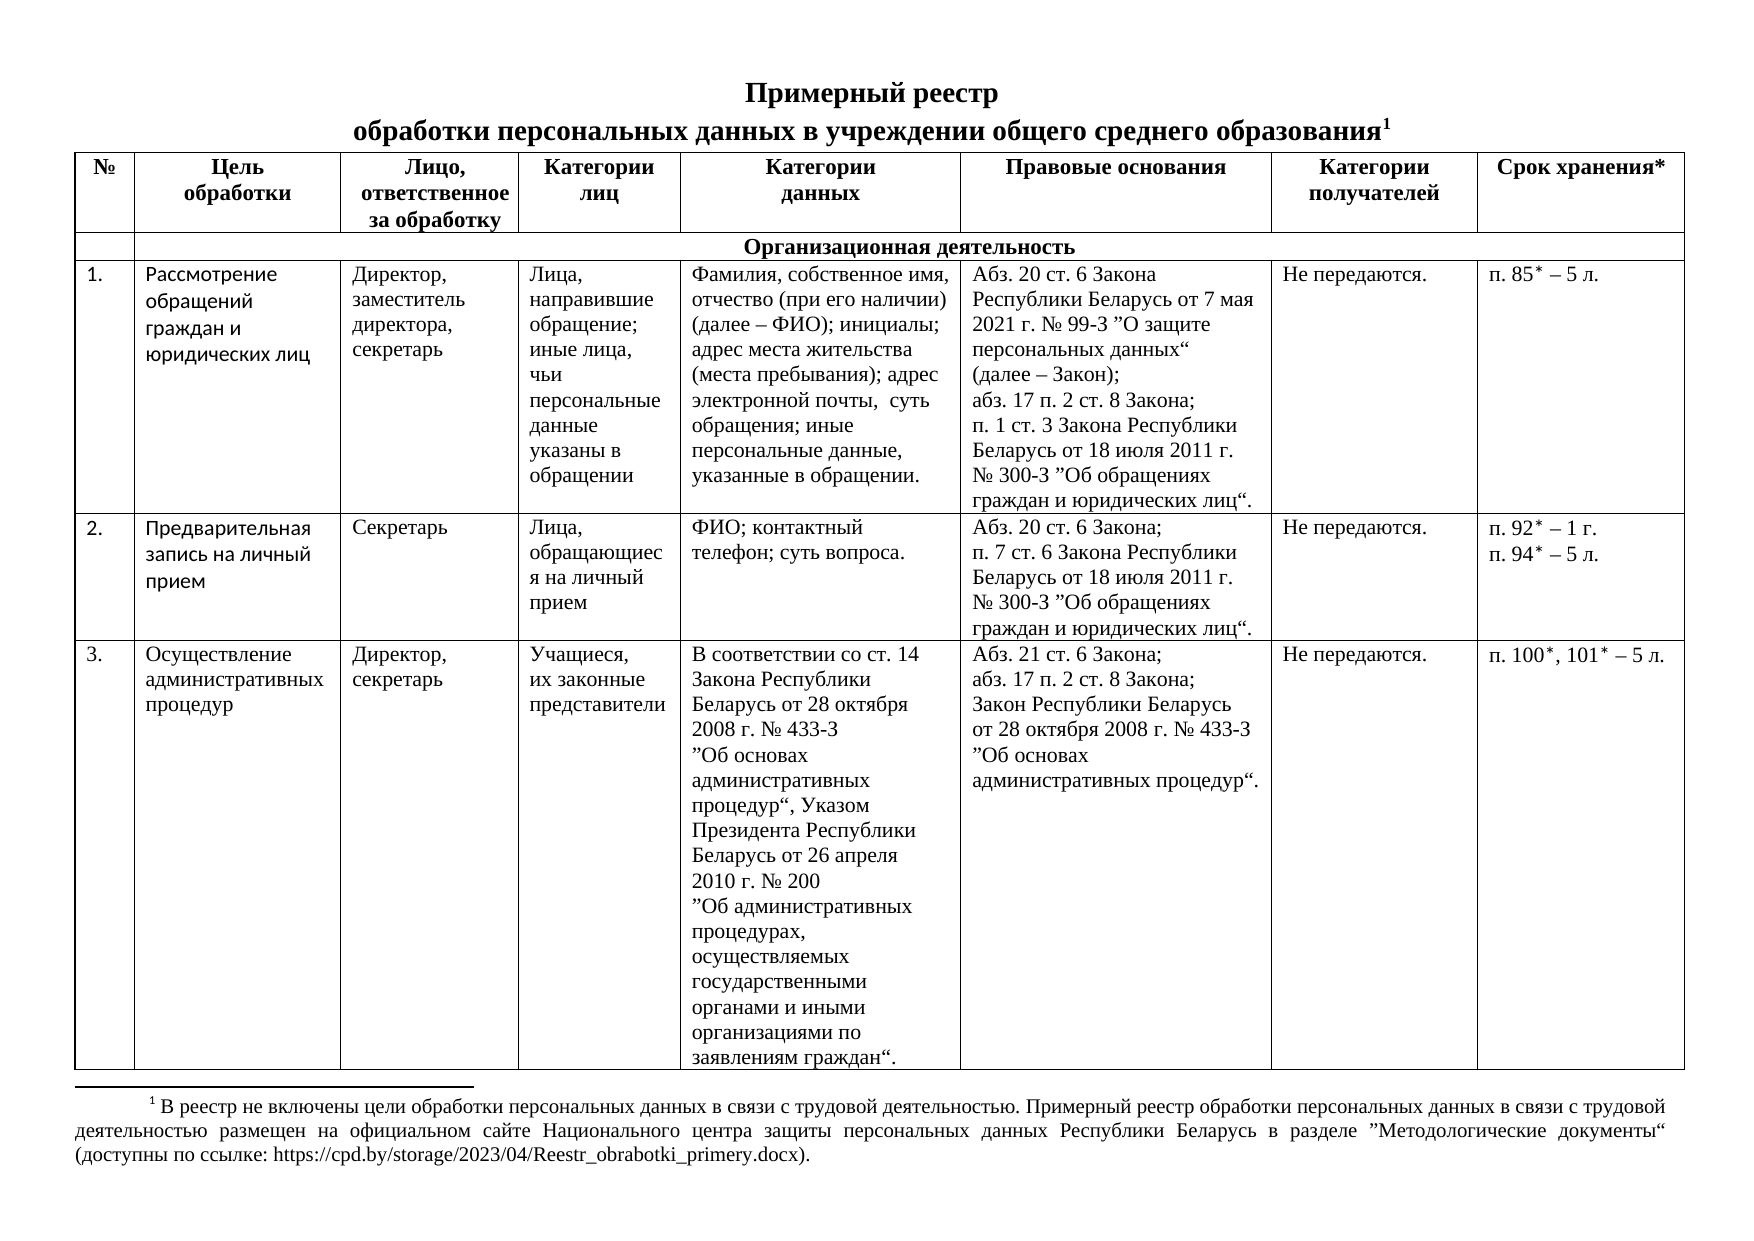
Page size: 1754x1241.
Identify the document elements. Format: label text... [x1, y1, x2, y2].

table_header Категории данных [681, 153, 960, 232]
table_header Категории лиц [519, 153, 680, 232]
text обработки персональных данных в учреждении общего среднего образования [75, 113, 1668, 147]
table_cell Лица, направившие обращение; иные лица, чьи персональные данные указаны в обращении [519, 261, 680, 513]
table_cell Осуществление административных процедур [135, 641, 340, 1069]
table_cell Учащиеся, их законные представители [519, 641, 680, 1069]
table_header № [76, 153, 134, 232]
table_header Срок хранения* [1478, 153, 1684, 232]
table_cell Директор, заместитель директора, секретарь [341, 261, 518, 513]
table_cell Организационная деятельность [135, 233, 1684, 259]
table_cell 2. [76, 514, 134, 640]
table_cell Лица, обращающиеся на личный прием [519, 514, 680, 640]
table_cell п. 92* – 1 г. п. 94* – 5 л. [1478, 514, 1684, 640]
table_header Правовые основания [961, 153, 1271, 232]
text Примерный реестр [75, 75, 1668, 108]
table_header Цель обработки [135, 153, 340, 232]
table_cell Не передаются. [1272, 514, 1477, 640]
table_cell Рассмотрение обращений граждан и юридических лиц [135, 261, 340, 513]
table_cell 3. [76, 641, 134, 1069]
table_cell В соответствии со ст. 14 Закона Республики Беларусь от 28 октября 2008 г. № 433-З ”Об основах административных процедур“, Указом Президента Республики Беларусь от 26 апреля 2010 г. № 200 ”Об административных процедурах, осуществляемых государственными органами и иными организациями по заявлениям граждан“. [681, 641, 960, 1069]
table_cell Абз. 21 ст. 6 Закона; абз. 17 п. 2 ст. 8 Закона; Закон Республики Беларусь от 28 октября 2008 г. № 433-З ”Об основах административных процедур“. [961, 641, 1271, 1069]
table_cell Секретарь [341, 514, 518, 640]
table_cell Не передаются. [1272, 641, 1477, 1069]
table_cell Абз. 20 ст. 6 Закона Республики Беларусь от 7 мая 2021 г. № 99-З ”О защите персональных данных“ (далее – Закон); абз. 17 п. 2 ст. 8 Закона; п. 1 ст. 3 Закона Республики Беларусь от 18 июля 2011 г. № 300-З ”Об обращениях граждан и юридических лиц“. [961, 261, 1271, 513]
table_header Лицо, ответственное за обработку [341, 153, 518, 232]
table_cell Абз. 20 ст. 6 Закона; п. 7 ст. 6 Закона Республики Беларусь от 18 июля 2011 г. № 300-З ”Об обращениях граждан и юридических лиц“. [961, 514, 1271, 640]
table_cell Директор, секретарь [341, 641, 518, 1069]
table_cell [76, 233, 134, 259]
table_cell Не передаются. [1272, 261, 1477, 513]
table_cell 1. [76, 261, 134, 513]
table_cell Предварительная запись на личный прием [135, 514, 340, 640]
table_cell ФИО; контактный телефон; суть вопроса. [681, 514, 960, 640]
table_cell п. 85* – 5 л. [1478, 261, 1684, 513]
table_cell п. 100*, 101* – 5 л. [1478, 641, 1684, 1069]
table_header Категории получателей [1272, 153, 1477, 232]
table_cell Фамилия, собственное имя, отчество (при его наличии) (далее – ФИО); инициалы; адрес места жительства (места пребывания); адрес электронной почты, суть обращения; иные персональные данные, указанные в обращении. [681, 261, 960, 513]
